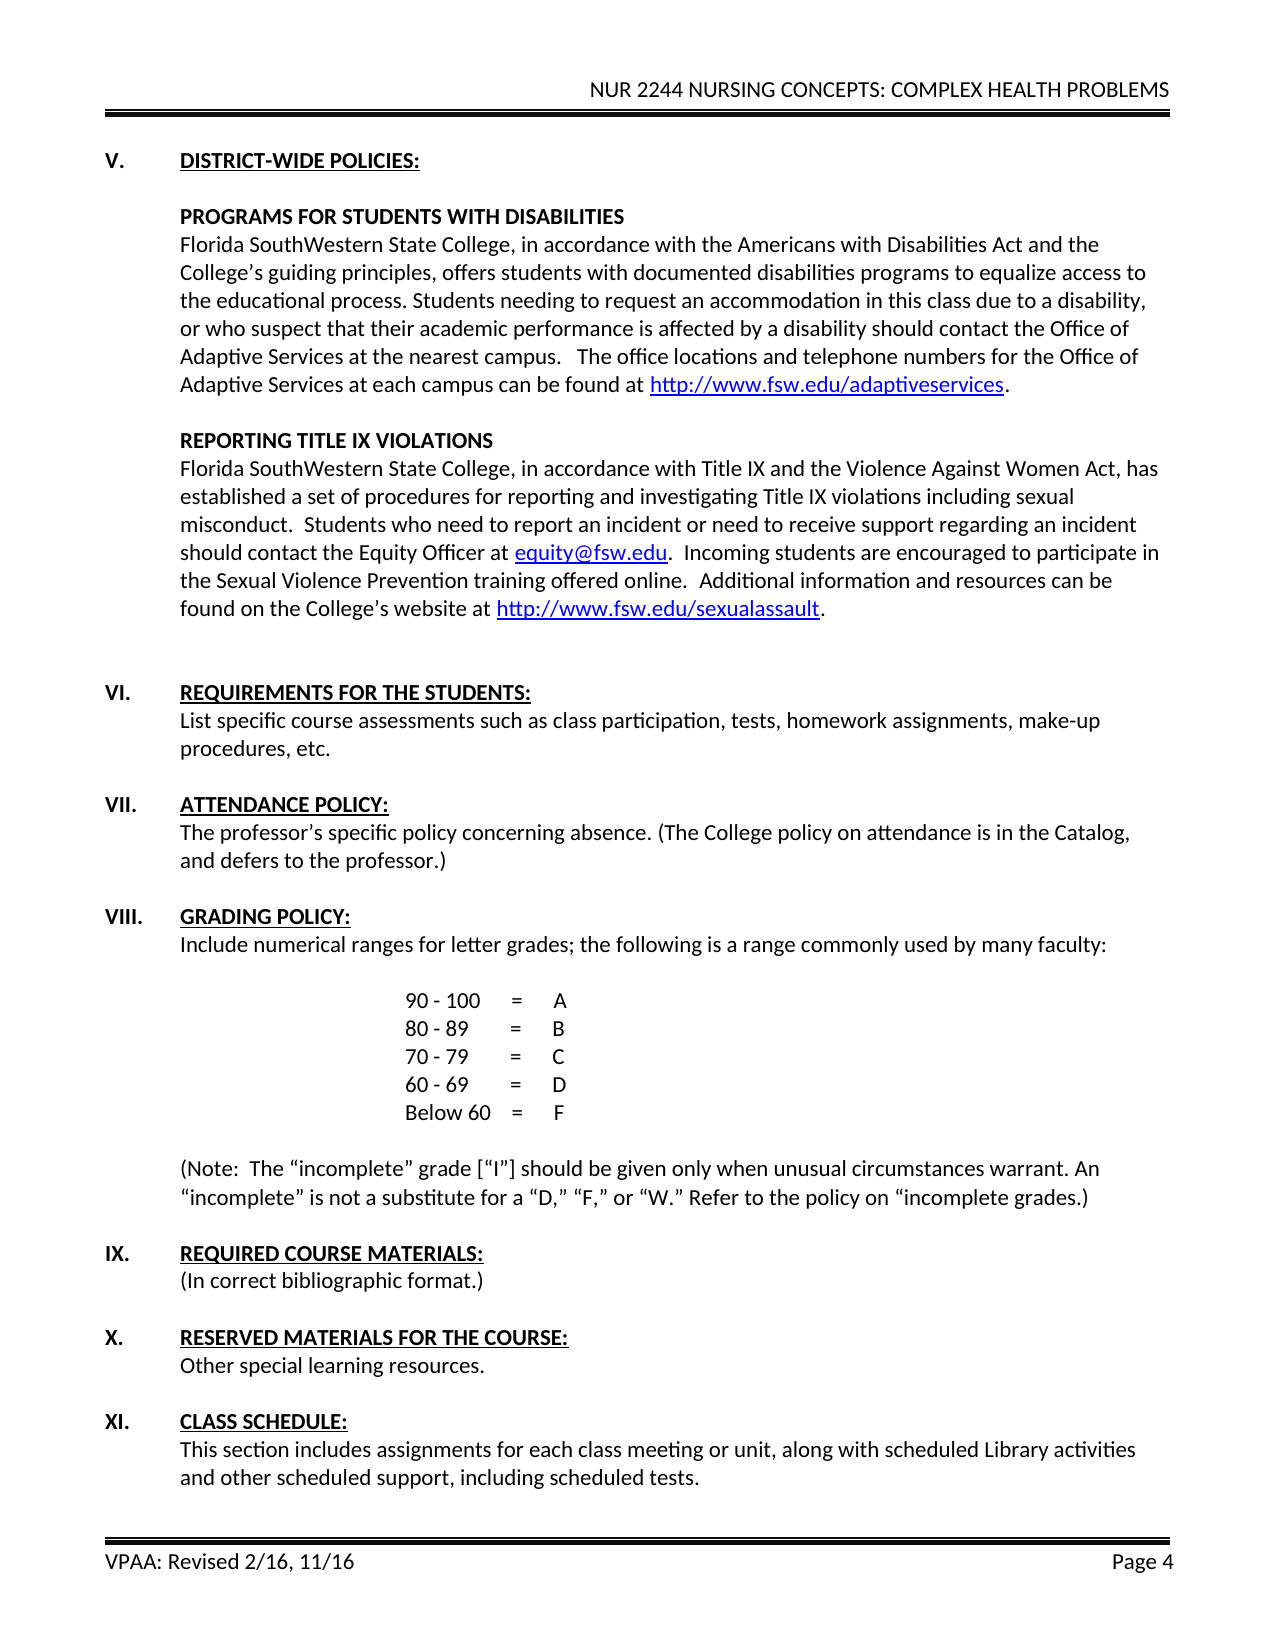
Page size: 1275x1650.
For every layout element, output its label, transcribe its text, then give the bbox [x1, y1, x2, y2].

list RESERVED MATERIALS FOR THE COURSE: [105, 1323, 1170, 1351]
text 90 - 100 = A [405, 986, 1170, 1014]
text 70 - 79 = C [405, 1042, 1170, 1071]
text List specific course assessments such as class participation, tests, homework assignments, make-up procedures, etc. [180, 706, 1170, 762]
text Florida SouthWestern State College, in accordance with the Americans with Disabilities Act and the College’s guiding principles, offers students with documented disabilities programs to equalize access to the educational process. Students needing to request an accommodation in this class due to a disability, or who suspect that their academic performance is affected by a disability should contact the Office of Adaptive Services at the nearest campus. The office locations and telephone numbers for the Office of Adaptive Services at each campus can be found at http://www.fsw.edu/adaptiveservices. [180, 230, 1170, 398]
text Other special learning resources. [180, 1351, 1170, 1379]
text Include numerical ranges for letter grades; the following is a range commonly used by many faculty: [180, 930, 1170, 958]
text (Note: The “incomplete” grade [“I”] should be given only when unusual circumstances warrant. An “incomplete” is not a substitute for a “D,” “F,” or “W.” Refer to the policy on “incomplete grades.) [180, 1154, 1170, 1211]
text 60 - 69 = D [405, 1071, 1170, 1098]
text Programs for Students with Disabilities [180, 202, 1170, 230]
list ATTENDANCE POLICY: [105, 790, 1170, 818]
text Florida SouthWestern State College, in accordance with Title IX and the Violence Against Women Act, has established a set of procedures for reporting and investigating Title IX violations including sexual misconduct. Students who need to report an incident or need to receive support regarding an incident should contact the Equity Officer at equity@fsw.edu. Incoming students are encouraged to participate in the Sexual Violence Prevention training offered online. Additional information and resources can be found on the College’s website at http://www.fsw.edu/sexualassault. [180, 454, 1170, 622]
text Below 60 = F [405, 1098, 1170, 1127]
list CLASS SCHEDULE: [105, 1407, 1170, 1435]
text The professor’s specific policy concerning absence. (The College policy on attendance is in the Catalog, and defers to the professor.) [180, 818, 1170, 874]
text This section includes assignments for each class meeting or unit, along with scheduled Library activities and other scheduled support, including scheduled tests. [180, 1435, 1170, 1491]
list REQUIRED COURSE MATERIALS: [105, 1239, 1170, 1267]
list GRADING POLICY: [105, 902, 1170, 930]
list DISTRICT-WIDE POLICIES: [105, 146, 1170, 174]
text REPORTING TITLE IX VIOLATIONS [180, 426, 1170, 454]
list REQUIREMENTS FOR THE STUDENTS: [105, 678, 1170, 706]
text (In correct bibliographic format.) [180, 1267, 1170, 1295]
text 80 - 89 = B [405, 1014, 1170, 1042]
